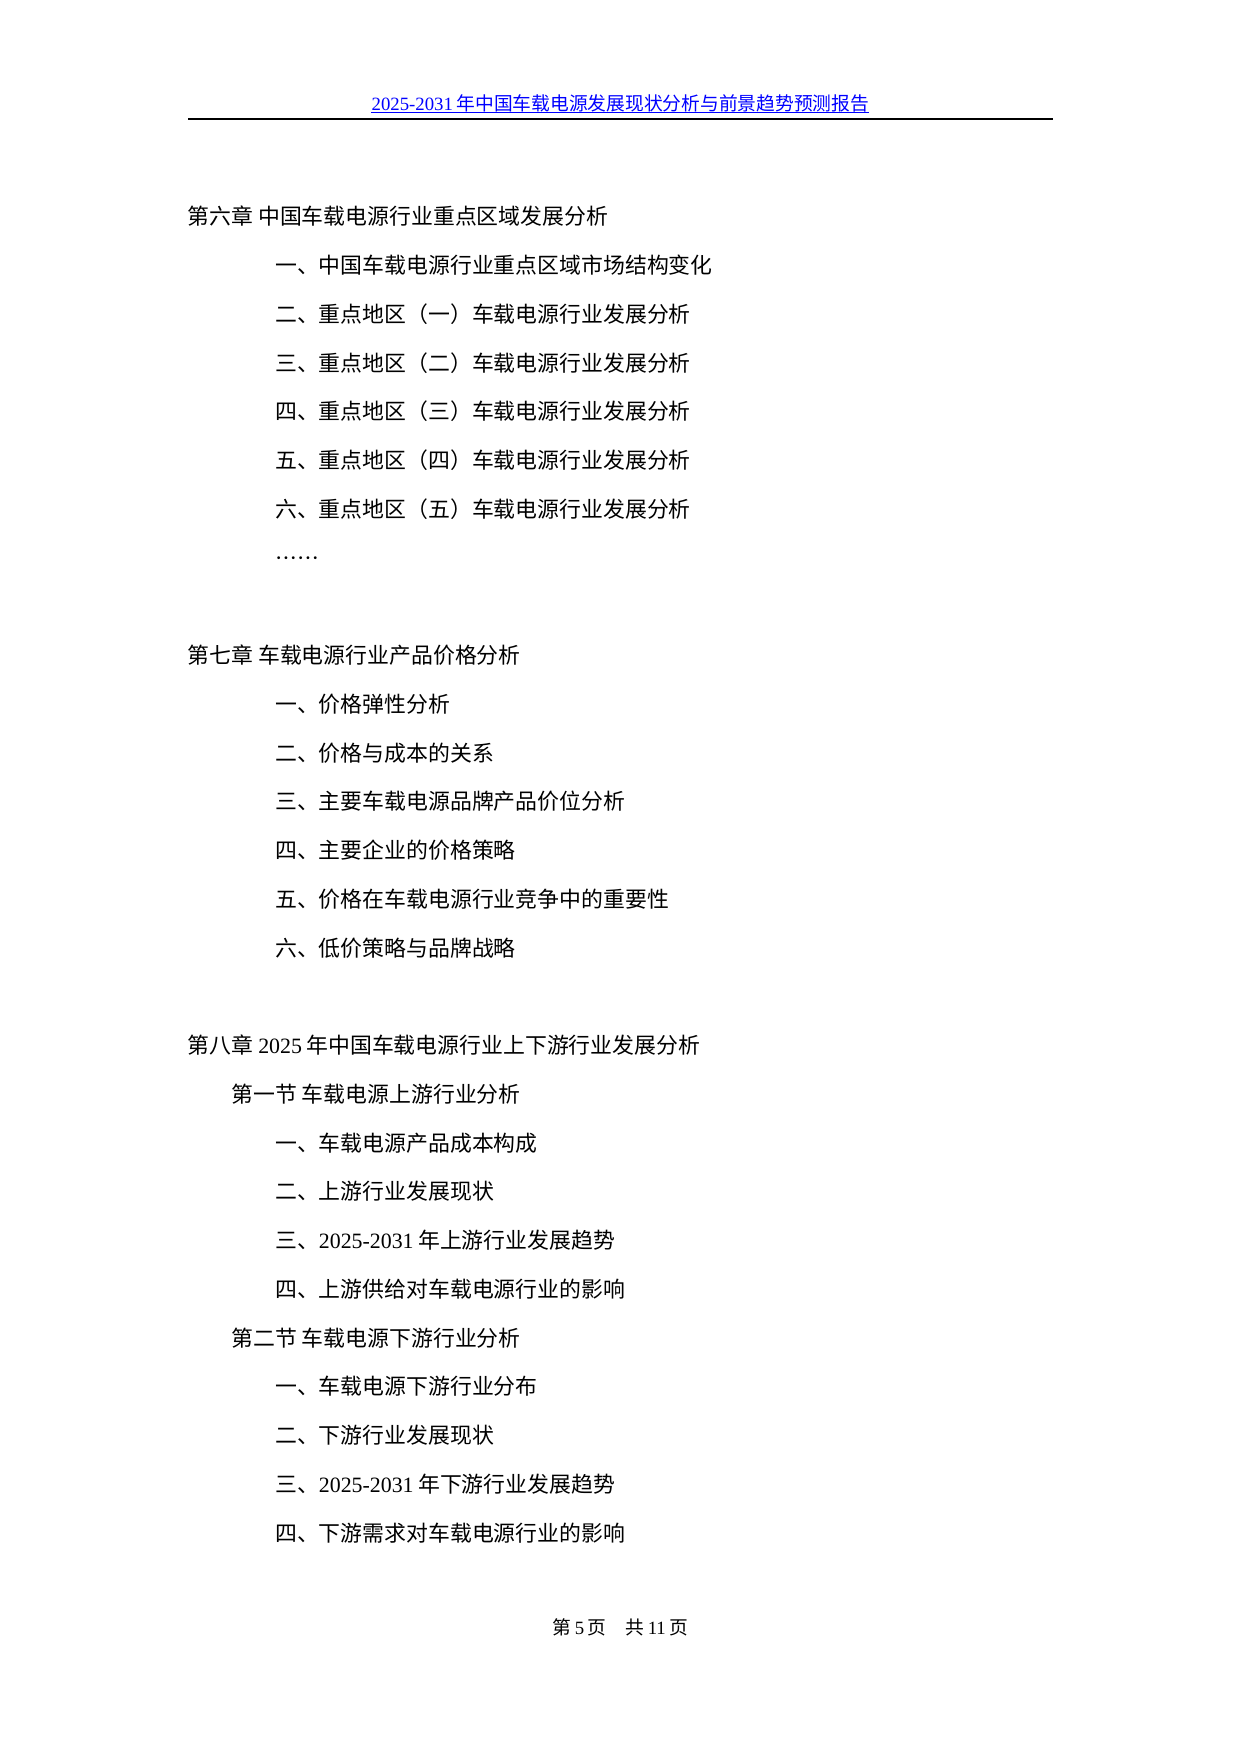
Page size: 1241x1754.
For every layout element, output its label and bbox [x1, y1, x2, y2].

text [187, 150, 1053, 1548]
